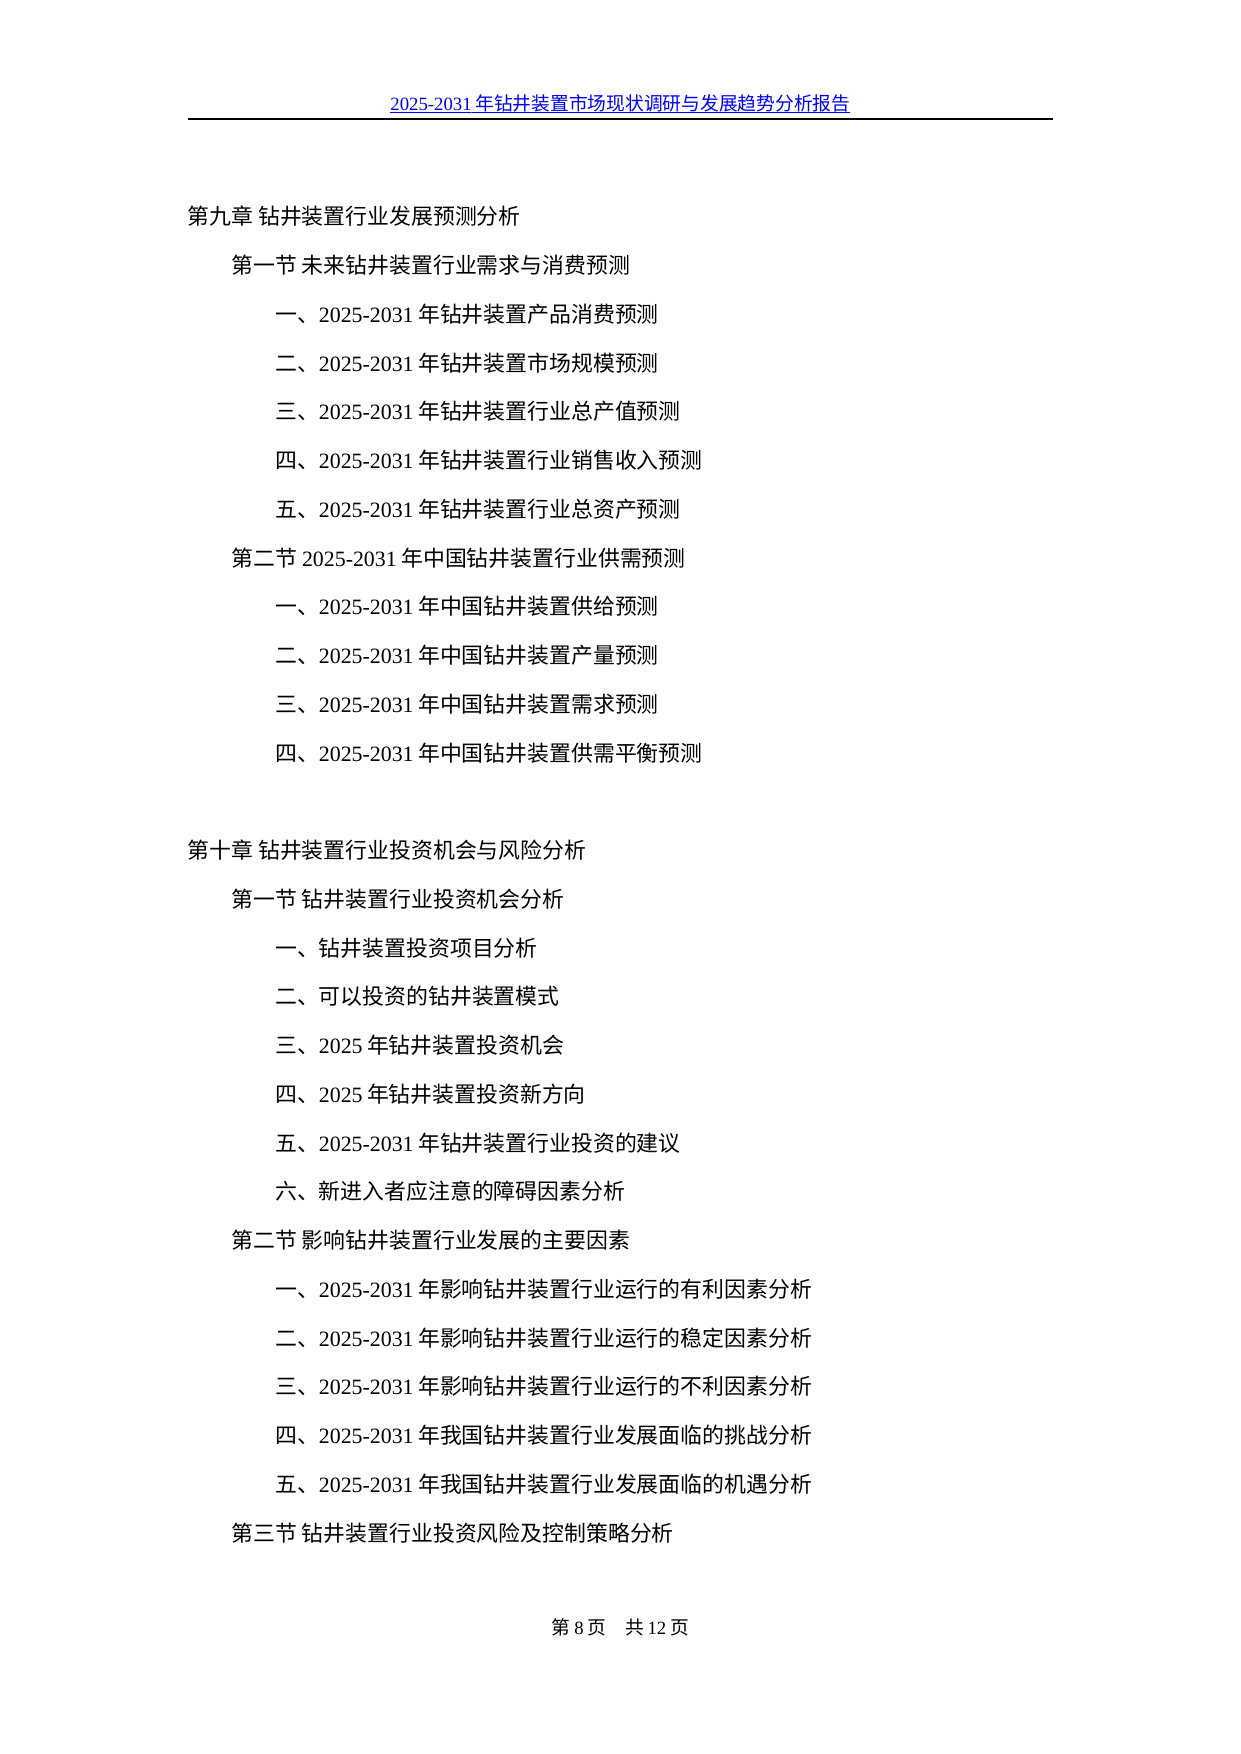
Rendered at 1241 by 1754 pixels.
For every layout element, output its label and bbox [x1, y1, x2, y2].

text [187, 150, 1053, 1548]
